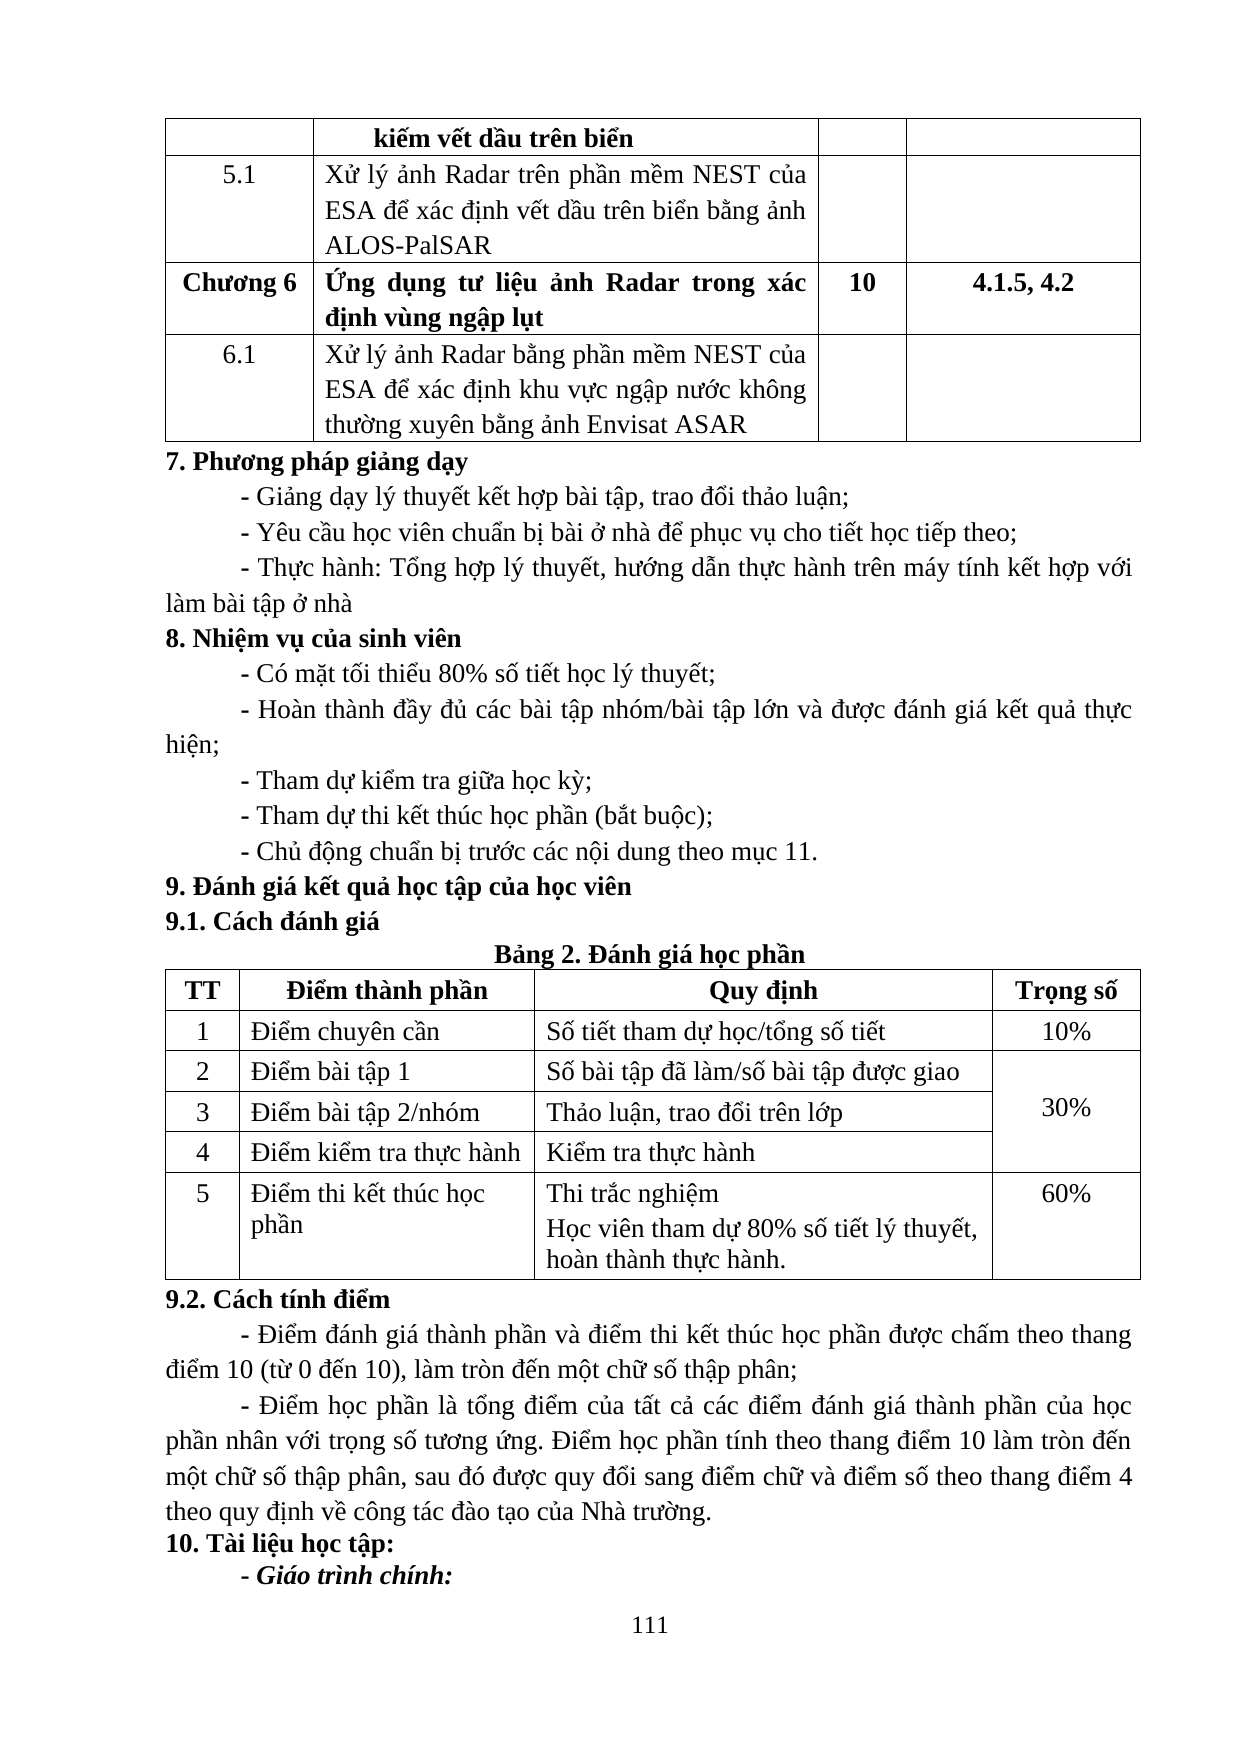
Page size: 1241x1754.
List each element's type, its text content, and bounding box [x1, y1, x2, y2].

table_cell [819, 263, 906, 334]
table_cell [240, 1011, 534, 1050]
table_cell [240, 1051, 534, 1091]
text 9.2. Cách tính điểm [165, 1280, 1134, 1315]
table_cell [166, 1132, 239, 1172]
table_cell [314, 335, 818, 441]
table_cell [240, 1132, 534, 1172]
text 9. Đánh giá kết quả học tập của học viên [165, 867, 1134, 902]
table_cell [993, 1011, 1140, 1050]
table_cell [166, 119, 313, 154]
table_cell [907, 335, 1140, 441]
text 8. Nhiệm vụ của sinh viên [165, 619, 1134, 654]
text - Điểm đánh giá thành phần và điểm thi kết thúc học phần được chấm theo thang điểm 10 (từ 0 đến 10), làm tròn đến một chữ số thập phân; [165, 1315, 1134, 1386]
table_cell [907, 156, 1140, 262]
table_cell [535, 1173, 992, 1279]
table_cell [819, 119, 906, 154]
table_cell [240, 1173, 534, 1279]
text - Tham dự kiểm tra giữa học kỳ; [165, 761, 1134, 796]
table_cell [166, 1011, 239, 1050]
text - Hoàn thành đầy đủ các bài tập nhóm/bài tập lớn và được đánh giá kết quả thực hiện; [165, 690, 1134, 761]
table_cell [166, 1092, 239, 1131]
text - Điểm học phần là tổng điểm của tất cả các điểm đánh giá thành phần của học phần nhân với trọng số tương ứng. Điểm học phần tính theo thang điểm 10 làm tròn đến một chữ số thập phân, sau đó được quy đổi sang điểm chữ và điểm số theo thang điểm 4 theo quy định về công tác đào tạo của Nhà trường. [165, 1386, 1134, 1528]
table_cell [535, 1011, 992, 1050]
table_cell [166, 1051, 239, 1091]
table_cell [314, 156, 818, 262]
text Bảng 2. Đánh giá học phần [165, 938, 1134, 969]
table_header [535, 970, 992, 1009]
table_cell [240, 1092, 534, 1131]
text - Giáo trình chính: [165, 1559, 1134, 1590]
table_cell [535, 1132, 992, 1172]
text - Có mặt tối thiểu 80% số tiết học lý thuyết; [165, 654, 1134, 690]
text 7. Phương pháp giảng dạy [165, 442, 1134, 477]
text 10. Tài liệu học tập: [165, 1528, 1134, 1559]
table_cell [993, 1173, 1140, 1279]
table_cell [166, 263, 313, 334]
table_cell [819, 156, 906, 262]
text - Chủ động chuẩn bị trước các nội dung theo mục 11. [165, 832, 1134, 867]
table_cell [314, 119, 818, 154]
text - Thực hành: Tổng hợp lý thuyết, hướng dẫn thực hành trên máy tính kết hợp với làm bài tập ở nhà [165, 548, 1134, 619]
text - Yêu cầu học viên chuẩn bị bài ở nhà để phục vụ cho tiết học tiếp theo; [165, 513, 1134, 548]
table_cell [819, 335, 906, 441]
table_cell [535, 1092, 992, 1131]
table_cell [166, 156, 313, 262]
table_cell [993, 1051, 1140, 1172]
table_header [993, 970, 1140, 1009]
text - Giảng dạy lý thuyết kết hợp bài tập, trao đổi thảo luận; [165, 477, 1134, 513]
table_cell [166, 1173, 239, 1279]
text - Tham dự thi kết thúc học phần (bắt buộc); [165, 796, 1134, 832]
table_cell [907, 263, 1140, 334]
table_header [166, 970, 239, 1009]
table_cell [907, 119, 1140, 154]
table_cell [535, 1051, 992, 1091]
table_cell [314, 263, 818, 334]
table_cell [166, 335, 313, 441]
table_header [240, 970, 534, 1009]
text 9.1. Cách đánh giá [165, 902, 1134, 938]
